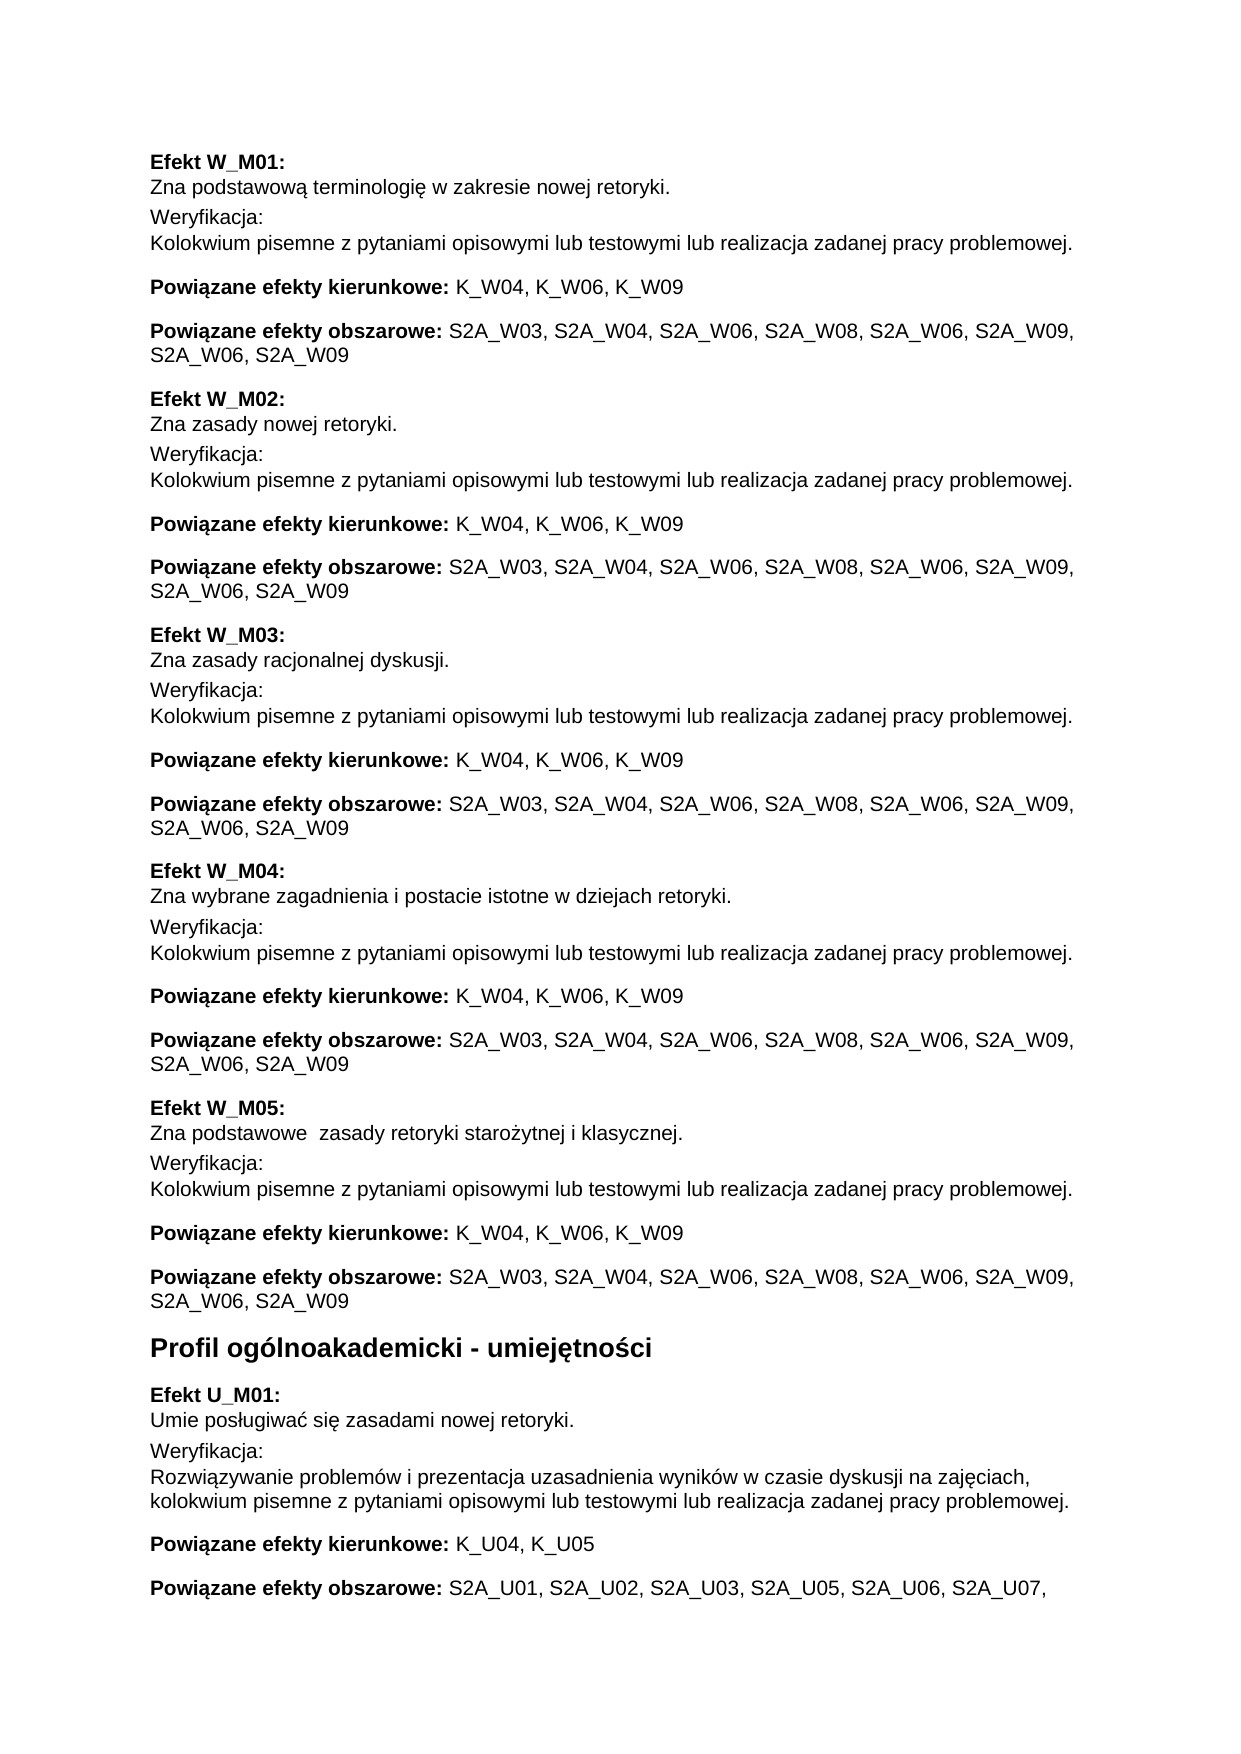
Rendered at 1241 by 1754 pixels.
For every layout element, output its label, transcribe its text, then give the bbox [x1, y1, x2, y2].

text Kolokwium pisemne z pytaniami opisowymi lub testowymi lub realizacja zadanej pracy problemowej. [150, 231, 1090, 255]
text Weryfikacja: [150, 678, 1090, 702]
text Zna zasady racjonalnej dyskusji. [150, 648, 1090, 672]
text Powiązane efekty kierunkowe: K_W04, K_W06, K_W09 [150, 275, 1090, 299]
text Weryfikacja: [150, 1151, 1090, 1175]
text Powiązane efekty obszarowe: S2A_W03, S2A_W04, S2A_W06, S2A_W08, S2A_W06, S2A_W09, S2A_W06, S2A_W09 [150, 555, 1090, 603]
text Efekt W_M04: [150, 859, 1090, 883]
text Powiązane efekty obszarowe: S2A_W03, S2A_W04, S2A_W06, S2A_W08, S2A_W06, S2A_W09, S2A_W06, S2A_W09 [150, 1028, 1090, 1076]
text Weryfikacja: [150, 1438, 1090, 1462]
text Weryfikacja: [150, 205, 1090, 229]
text Powiązane efekty kierunkowe: K_W04, K_W06, K_W09 [150, 748, 1090, 772]
text Efekt U_M01: [150, 1383, 1090, 1407]
text Zna podstawową terminologię w zakresie nowej retoryki. [150, 175, 1090, 199]
text Powiązane efekty obszarowe: S2A_W03, S2A_W04, S2A_W06, S2A_W08, S2A_W06, S2A_W09, S2A_W06, S2A_W09 [150, 792, 1090, 839]
text Efekt W_M03: [150, 623, 1090, 647]
text Efekt W_M02: [150, 386, 1090, 410]
text Powiązane efekty kierunkowe: K_W04, K_W06, K_W09 [150, 511, 1090, 535]
text Zna podstawowe zasady retoryki starożytnej i klasycznej. [150, 1121, 1090, 1145]
text Powiązane efekty kierunkowe: K_W04, K_W06, K_W09 [150, 984, 1090, 1008]
text Zna wybrane zagadnienia i postacie istotne w dziejach retoryki. [150, 884, 1090, 908]
text Kolokwium pisemne z pytaniami opisowymi lub testowymi lub realizacja zadanej pracy problemowej. [150, 468, 1090, 492]
text Powiązane efekty kierunkowe: K_U04, K_U05 [150, 1532, 1090, 1556]
text Zna zasady nowej retoryki. [150, 411, 1090, 435]
text Efekt W_M01: [150, 150, 1090, 174]
text Weryfikacja: [150, 442, 1090, 466]
text Weryfikacja: [150, 914, 1090, 938]
text Powiązane efekty kierunkowe: K_W04, K_W06, K_W09 [150, 1221, 1090, 1245]
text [150, 1576, 1090, 1600]
text Kolokwium pisemne z pytaniami opisowymi lub testowymi lub realizacja zadanej pracy problemowej. [150, 1177, 1090, 1201]
text Powiązane efekty obszarowe: S2A_W03, S2A_W04, S2A_W06, S2A_W08, S2A_W06, S2A_W09, S2A_W06, S2A_W09 [150, 319, 1090, 367]
text Umie posługiwać się zasadami nowej retoryki. [150, 1408, 1090, 1432]
text Efekt W_M05: [150, 1096, 1090, 1120]
text Powiązane efekty obszarowe: S2A_W03, S2A_W04, S2A_W06, S2A_W08, S2A_W06, S2A_W09, S2A_W06, S2A_W09 [150, 1264, 1090, 1312]
text Kolokwium pisemne z pytaniami opisowymi lub testowymi lub realizacja zadanej pracy problemowej. [150, 704, 1090, 728]
subtitle Profil ogólnoakademicki - umiejętności [150, 1332, 1090, 1363]
text Kolokwium pisemne z pytaniami opisowymi lub testowymi lub realizacja zadanej pracy problemowej. [150, 941, 1090, 964]
